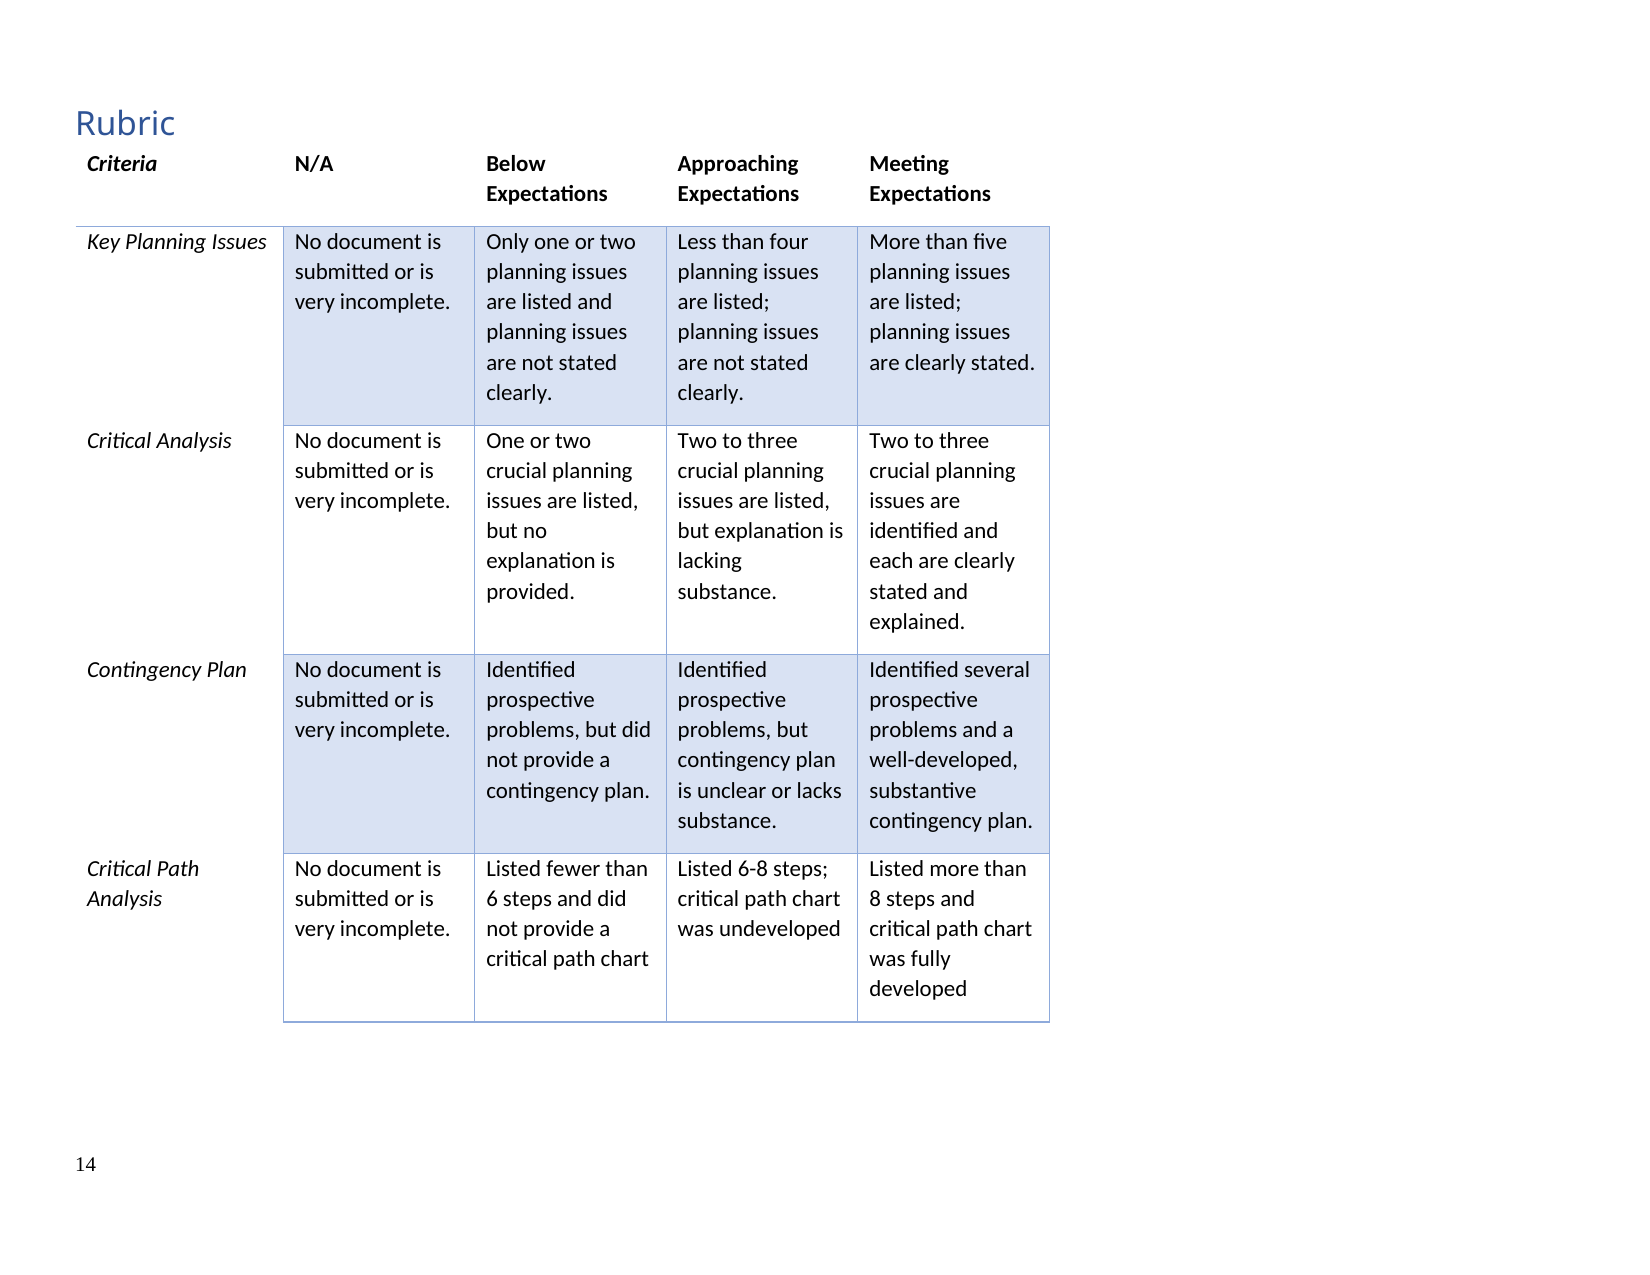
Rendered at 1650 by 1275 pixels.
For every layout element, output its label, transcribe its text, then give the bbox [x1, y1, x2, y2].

table_cell Listed 6-8 steps; critical path chart was undeveloped [667, 854, 857, 1021]
table_cell Critical Path Analysis [76, 853, 283, 1021]
table_cell One or two crucial planning issues are listed, but no explanation is provided. [475, 426, 666, 654]
table_cell Identified several prospective problems and a well-developed, substantive contingency plan. [858, 655, 1049, 853]
table_cell Critical Analysis [76, 425, 283, 654]
table_cell Two to three crucial planning issues are listed, but explanation is lacking substance. [667, 426, 857, 654]
subtitle Rubric [75, 100, 1575, 145]
table_cell No document is submitted or is very incomplete. [284, 426, 474, 654]
table_header Meeting Expectations [858, 149, 1049, 226]
table_cell No document is submitted or is very incomplete. [284, 854, 474, 1021]
table_cell Key Planning Issues [76, 227, 283, 425]
table_cell Two to three crucial planning issues are identified and each are clearly stated and explained. [858, 426, 1049, 654]
table_cell Only one or two planning issues are listed and planning issues are not stated clearly. [475, 227, 666, 425]
table_header N/A [283, 149, 475, 226]
table_cell Listed more than 8 steps and critical path chart was fully developed [858, 854, 1049, 1021]
table_cell Identified prospective problems, but did not provide a contingency plan. [475, 655, 666, 853]
table_cell Less than four planning issues are listed; planning issues are not stated clearly. [667, 227, 857, 425]
table_header Below Expectations [475, 149, 666, 226]
table_cell No document is submitted or is very incomplete. [284, 655, 474, 853]
table_cell Identified prospective problems, but contingency plan is unclear or lacks substance. [667, 655, 857, 853]
table_cell Contingency Plan [76, 654, 283, 853]
table_cell No document is submitted or is very incomplete. [284, 227, 474, 425]
table_cell More than five planning issues are listed; planning issues are clearly stated. [858, 227, 1049, 425]
table_cell Listed fewer than 6 steps and did not provide a critical path chart [475, 854, 666, 1021]
table_header Approaching Expectations [666, 149, 858, 226]
table_header Criteria [76, 149, 283, 226]
